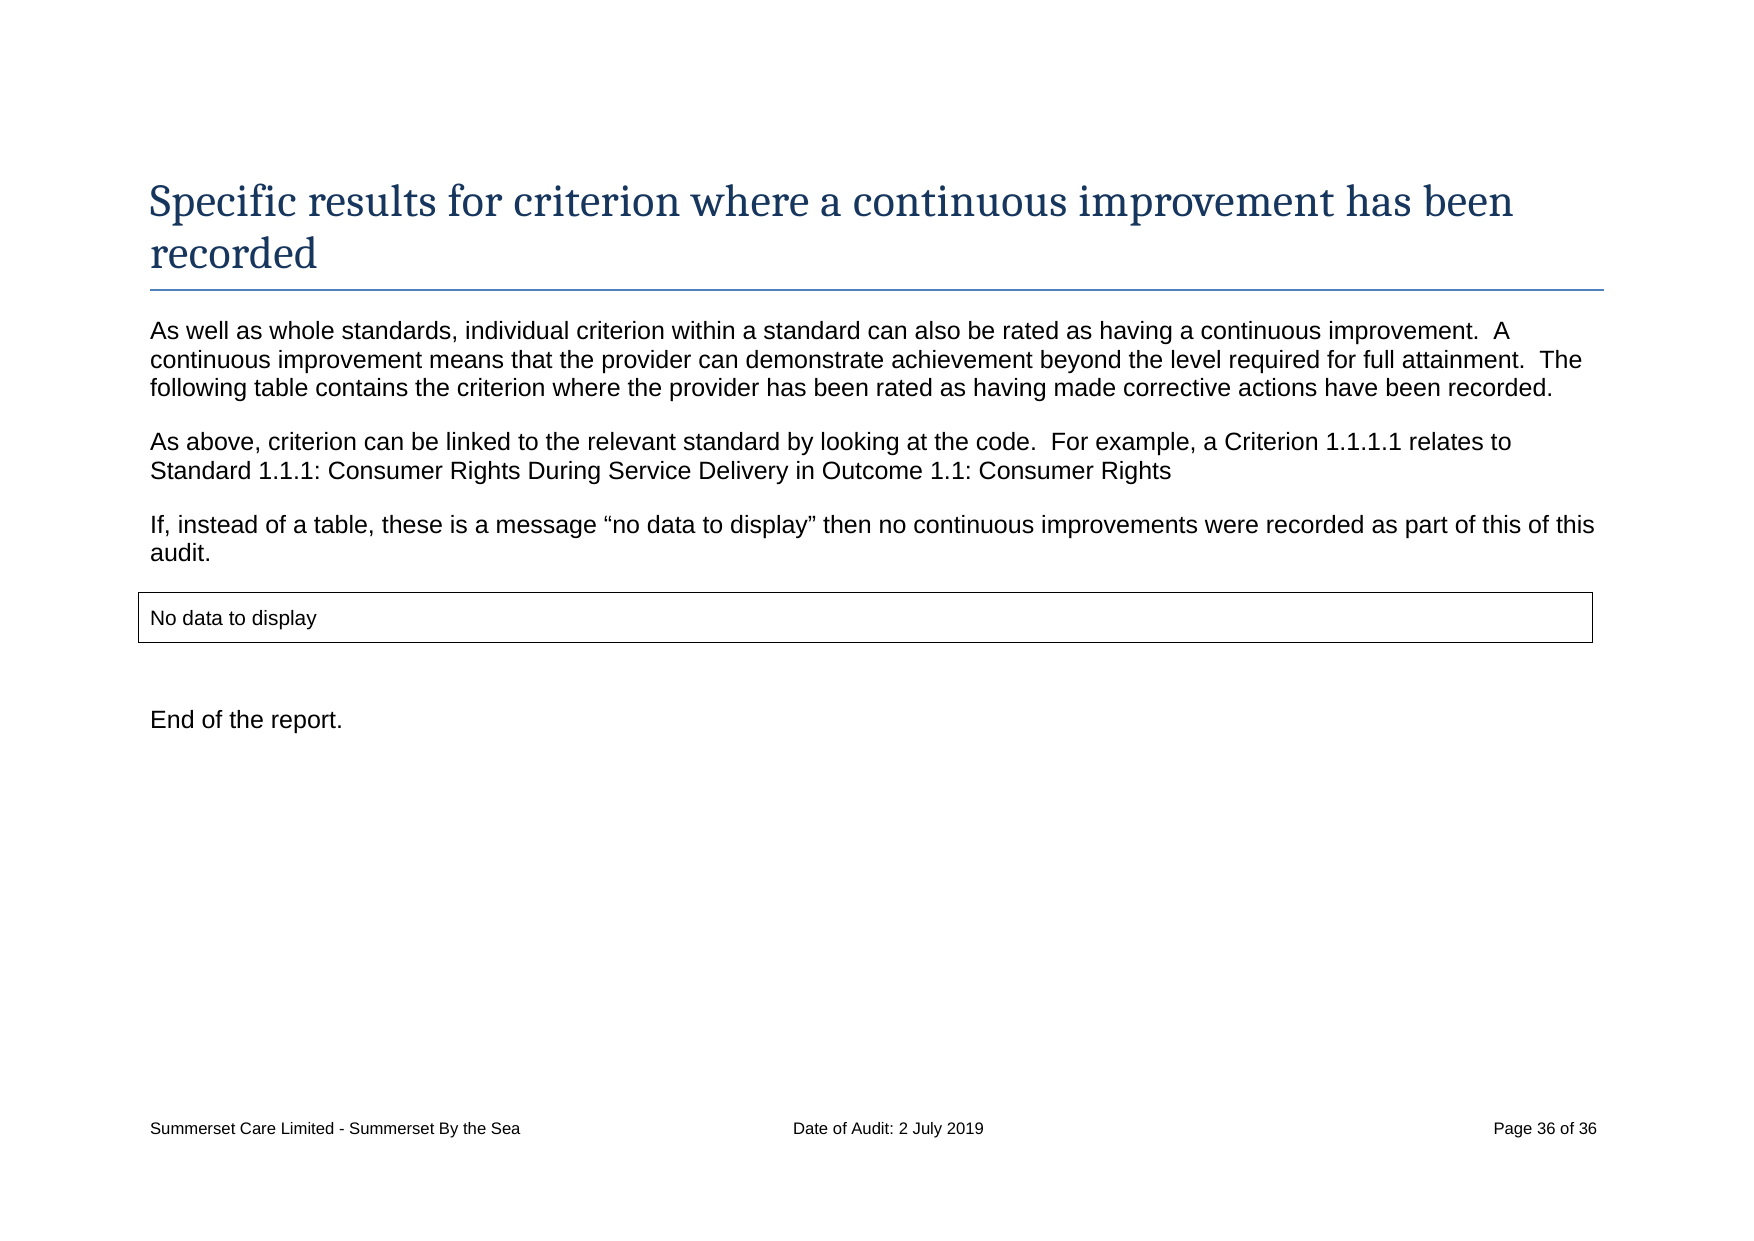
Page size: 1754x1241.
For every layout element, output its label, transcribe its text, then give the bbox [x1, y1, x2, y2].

table_header No data to display [139, 593, 1592, 642]
text As above, criterion can be linked to the relevant standard by looking at the code. For example, a Criterion 1.1.1.1 relates to Standard 1.1.1: Consumer Rights During Service Delivery in Outcome 1.1: Consumer Rights [150, 427, 1604, 484]
text If, instead of a table, these is a message “no data to display” then no continuous improvements were recorded as part of this of this audit. [150, 509, 1604, 567]
subtitle Specific results for criterion where a continuous improvement has been recorded [150, 175, 1604, 289]
text As well as whole standards, individual criterion within a standard can also be rated as having a continuous improvement. A continuous improvement means that the provider can demonstrate achievement beyond the level required for full attainment. The following table contains the criterion where the provider has been rated as having made corrective actions have been recorded. [150, 316, 1604, 402]
text End of the report. [150, 704, 1604, 733]
